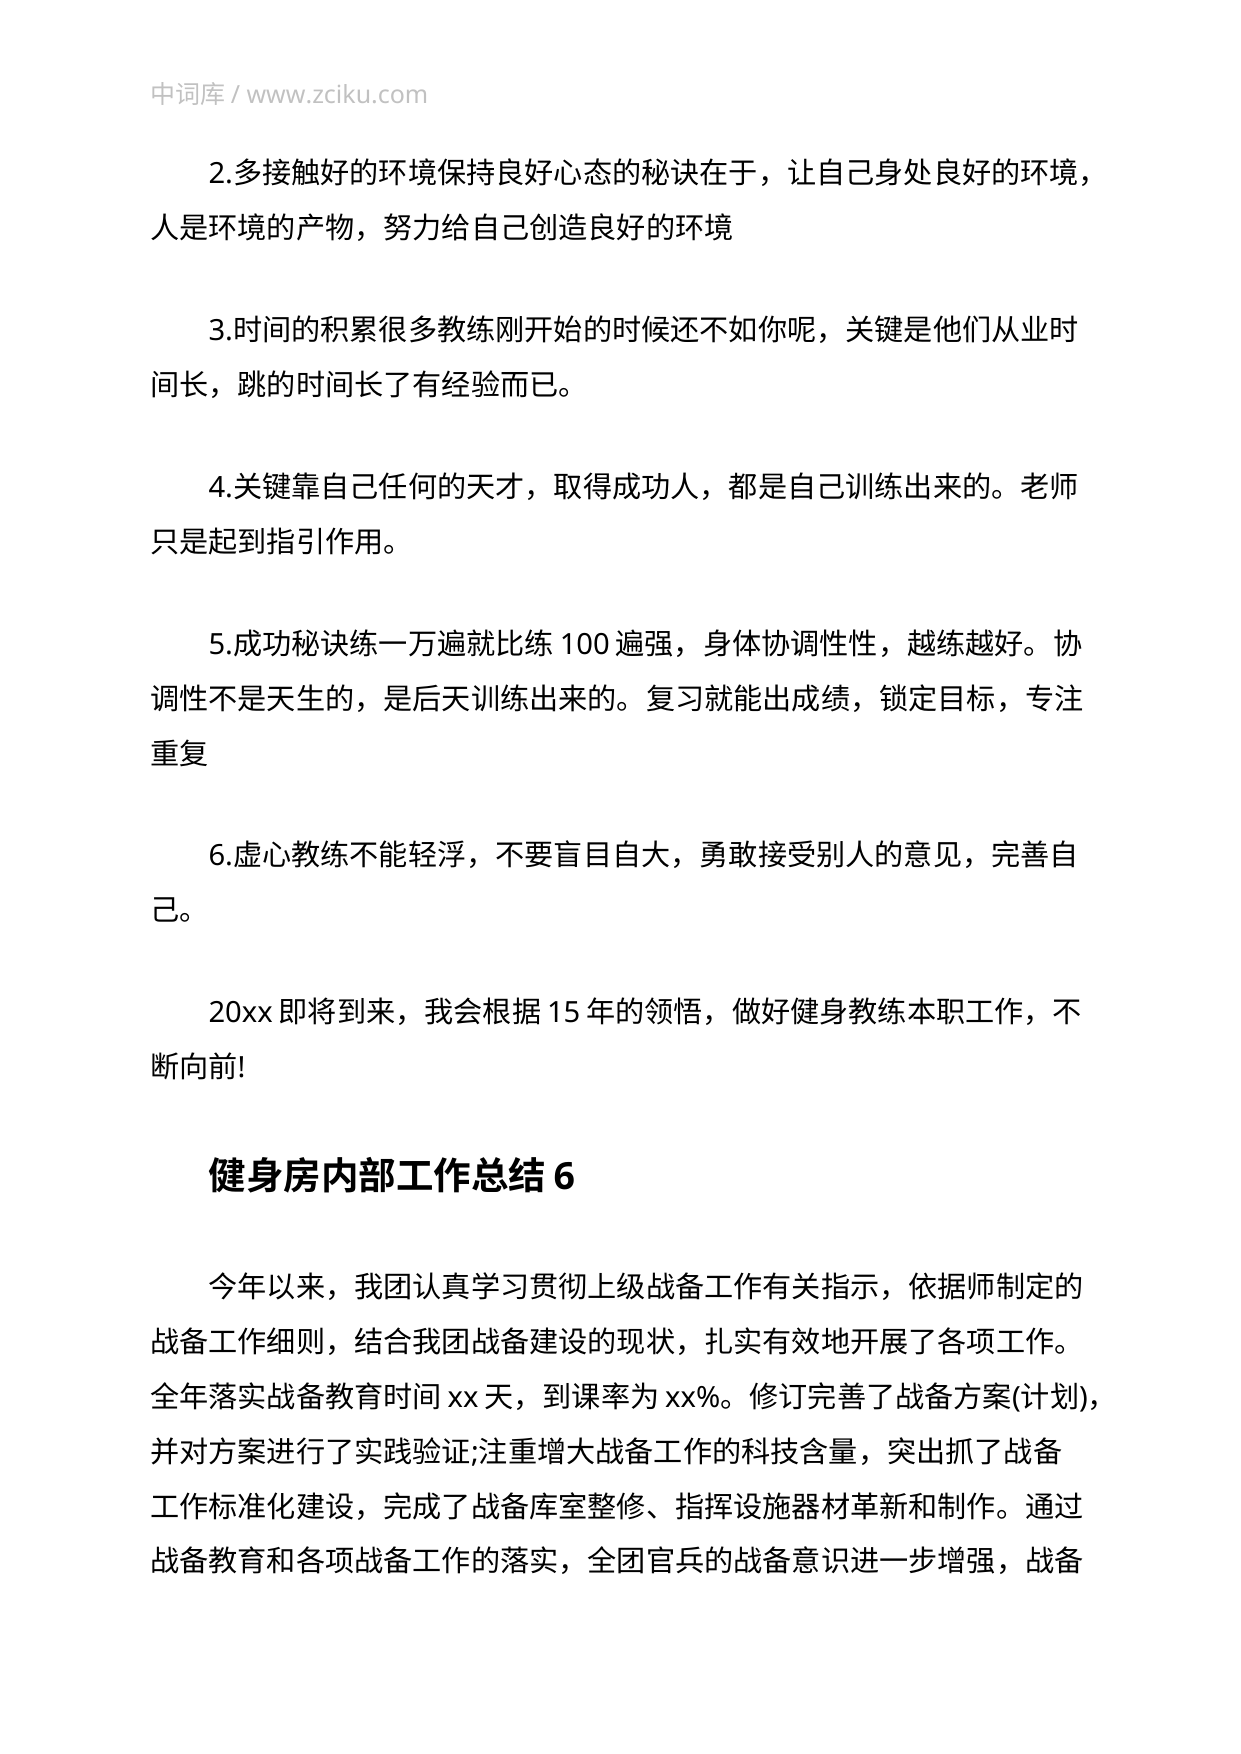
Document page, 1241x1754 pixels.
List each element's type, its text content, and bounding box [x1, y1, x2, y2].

text 2.多接触好的环境保持良好心态的秘诀在于，让自己身处良好的环境，人是环境的产物，努力给自己创造良好的环境 [150, 150, 1090, 247]
text 5.成功秘诀练一万遍就比练100遍强，身体协调性性，越练越好。协调性不是天生的，是后天训练出来的。复习就能出成绩，锁定目标，专注重复 [150, 620, 1090, 772]
text 3.时间的积累很多教练刚开始的时候还不如你呢，关键是他们从业时间长，跳的时间长了有经验而已。 [150, 307, 1090, 404]
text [150, 1263, 1090, 1580]
text 4.关键靠自己任何的天才，取得成功人，都是自己训练出来的。老师只是起到指引作用。 [150, 463, 1090, 561]
text 20xx即将到来，我会根据15年的领悟，做好健身教练本职工作，不断向前! [150, 989, 1090, 1086]
text 健身房内部工作总结6 [150, 1146, 1090, 1200]
text 6.虚心教练不能轻浮，不要盲目自大，勇敢接受别人的意见，完善自己。 [150, 832, 1090, 929]
